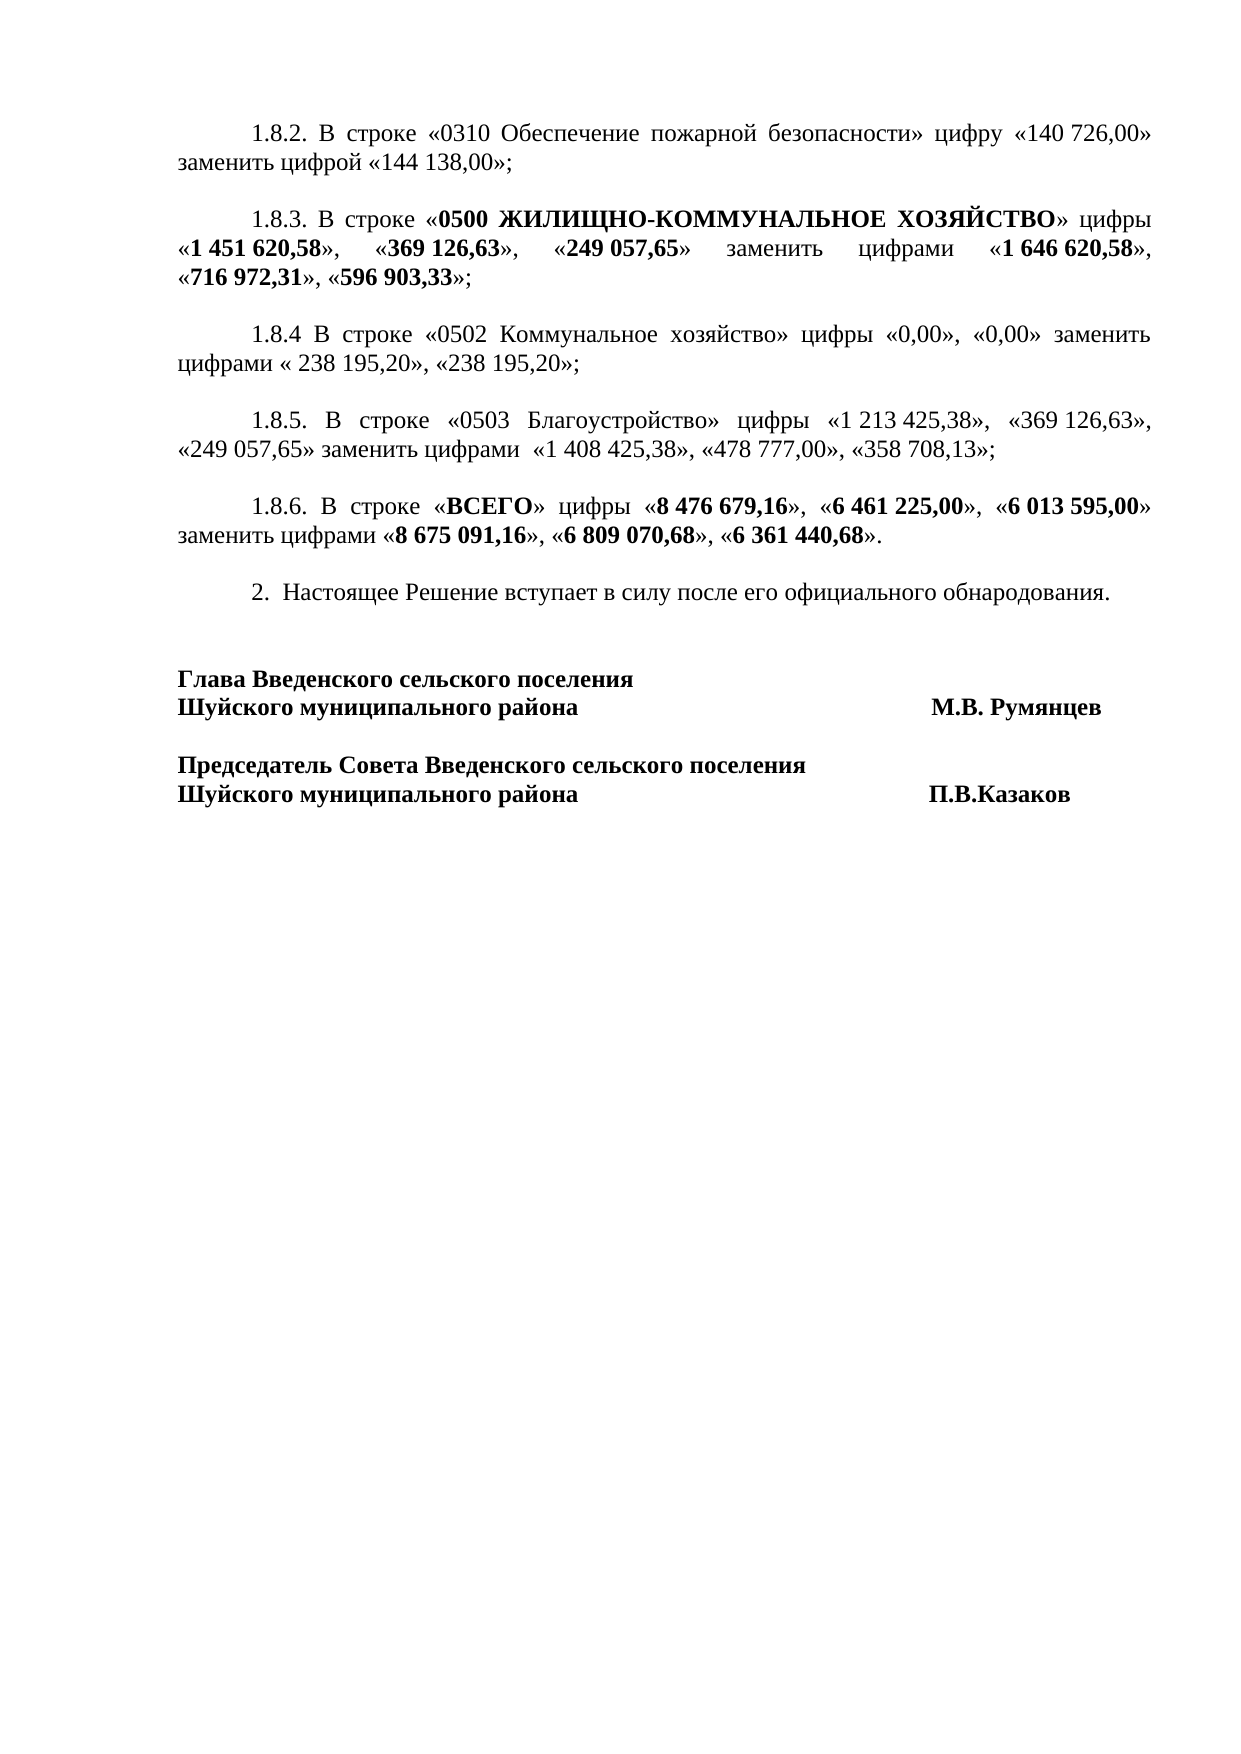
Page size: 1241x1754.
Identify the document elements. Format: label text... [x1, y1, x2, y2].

text Шуйского муниципального района П.В.Казаков [177, 779, 1152, 807]
text Председатель Совета Введенского сельского поселения [177, 750, 1152, 779]
text 1.8.3. В строке «0500 ЖИЛИЩНО-КОММУНАЛЬНОЕ ХОЗЯЙСТВО» цифры «1 451 620,58», «369 126,63», «249 057,65» заменить цифрами «1 646 620,58», «716 972,31», «596 903,33»; [177, 204, 1152, 291]
text 1.8.2. В строке «0310 Обеспечение пожарной безопасности» цифру «140 726,00» заменить цифрой «144 138,00»; [177, 118, 1152, 176]
text 1.8.4 В строке «0502 Коммунальное хозяйство» цифры «0,00», «0,00» заменить цифрами « 238 195,20», «238 195,20»; [177, 319, 1152, 377]
text 1.8.6. В строке «ВСЕГО» цифры «8 476 679,16», «6 461 225,00», «6 013 595,00» заменить цифрами «8 675 091,16», «6 809 070,68», «6 361 440,68». [177, 491, 1152, 549]
text 2. Настоящее Решение вступает в силу после его официального обнародования. [177, 577, 1152, 606]
text Глава Введенского сельского поселения [177, 664, 1152, 692]
text Шуйского муниципального района М.В. Румянцев [177, 692, 1152, 721]
text 1.8.5. В строке «0503 Благоустройство» цифры «1 213 425,38», «369 126,63», «249 057,65» заменить цифрами «1 408 425,38», «478 777,00», «358 708,13»; [177, 406, 1152, 463]
